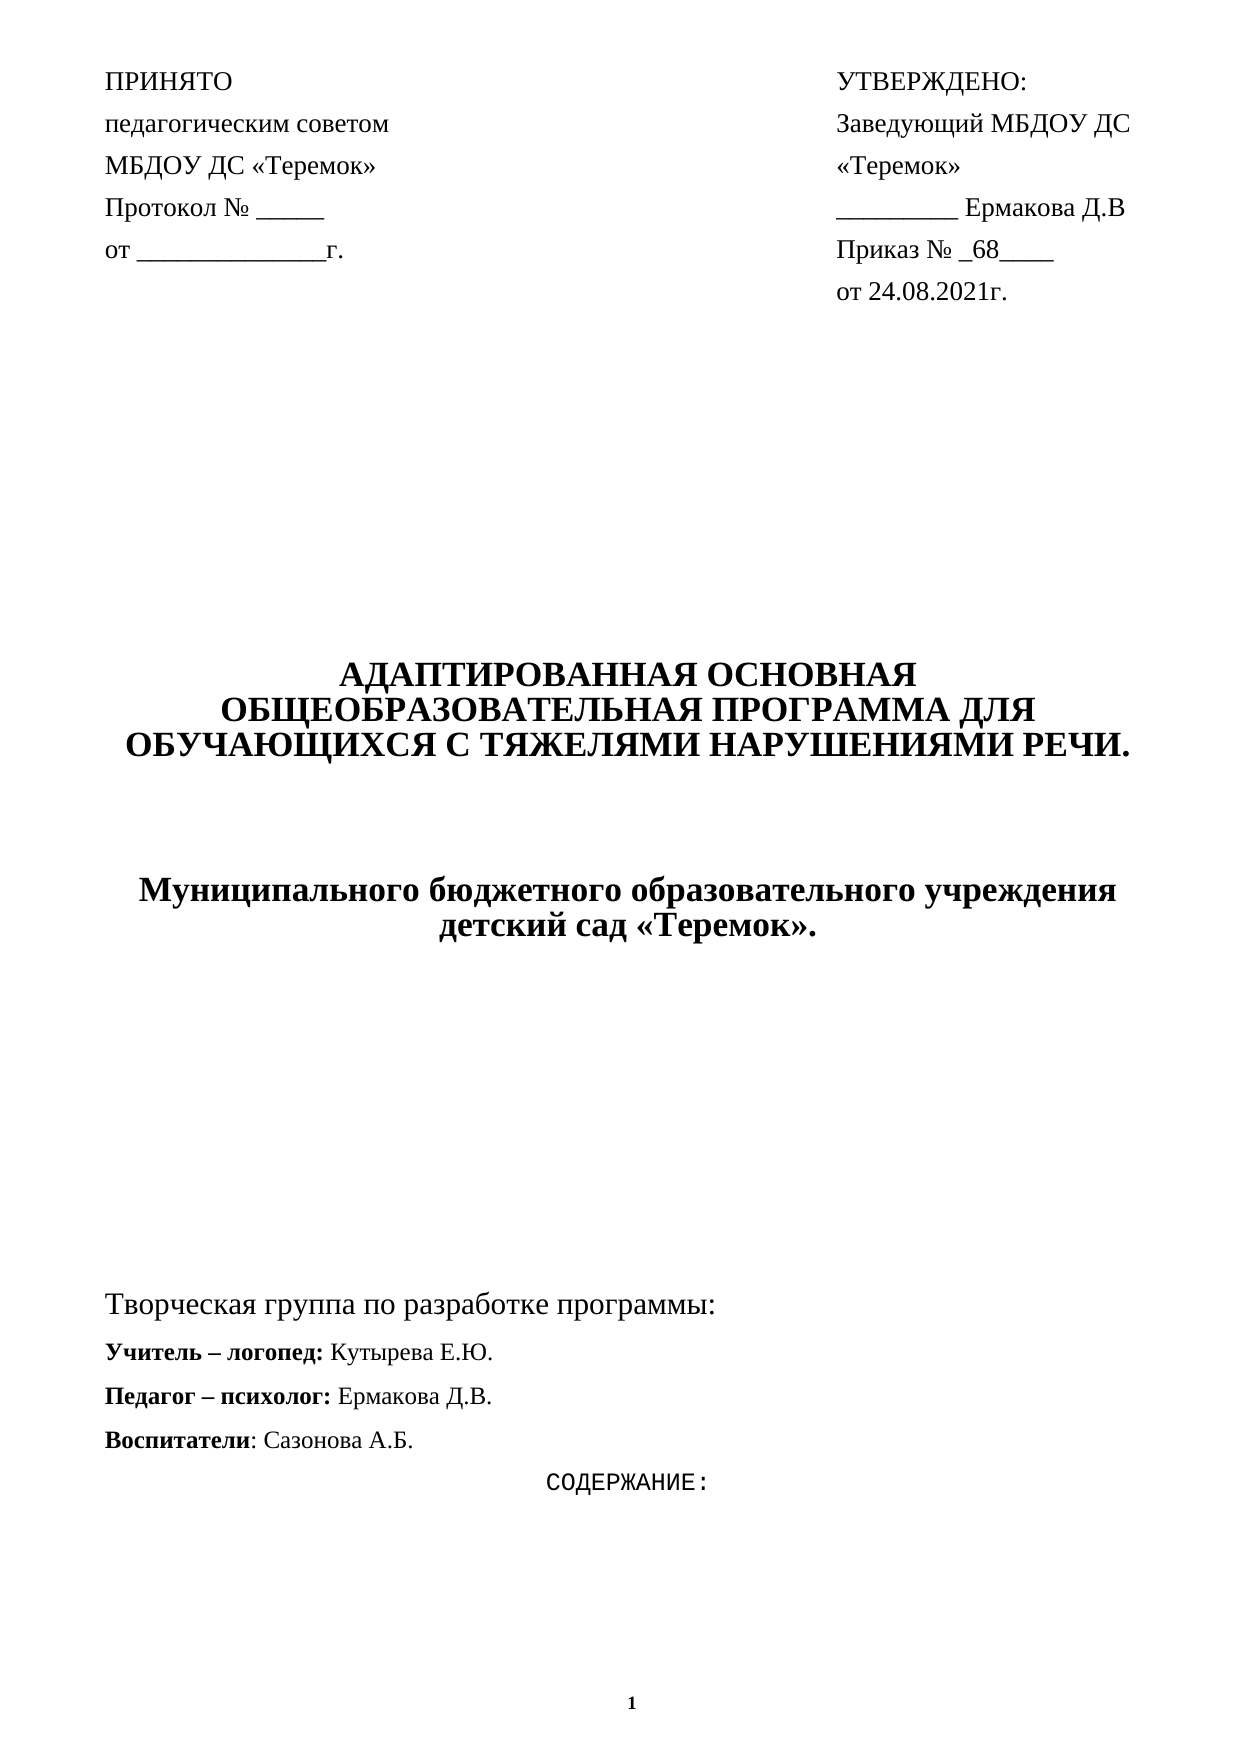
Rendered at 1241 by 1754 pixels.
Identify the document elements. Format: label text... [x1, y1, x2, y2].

text Учитель – логопед: Кутырева Е.Ю. [104, 1337, 1151, 1366]
text Воспитатели: Сазонова А.Б. [104, 1426, 1151, 1454]
text Педагог – психолог: Ермакова Д.В. [104, 1381, 1151, 1410]
text УТВЕРЖДЕНО: Заведующий МБДОУ ДС «Теремок» [836, 57, 1151, 183]
text Муниципального бюджетного образовательного учреждения детский сад «Теремок». [104, 873, 1151, 943]
text СОДЕРЖАНИЕ: [104, 1470, 1151, 1498]
text Творческая группа по разработке программы: [104, 1285, 1151, 1321]
text от 24.08.2021г. [836, 267, 1151, 309]
text Приказ № _68____ [836, 225, 1151, 267]
text МБДОУ ДС «Теремок» [104, 141, 494, 183]
text _________ Ермакова Д.В [836, 183, 1151, 225]
text педагогическим советом [104, 99, 494, 141]
text АДАПТИРОВАННАЯ ОСНОВНАЯ ОБЩЕОБРАЗОВАТЕЛЬНАЯ ПРОГРАММА ДЛЯ ОБУЧАЮЩИХСЯ С ТЯЖЕЛЯМИ НАРУШЕНИЯМИ РЕЧИ. [104, 658, 1151, 764]
text Протокол № _____ [104, 183, 494, 225]
text от ______________г. [104, 225, 494, 267]
text ПРИНЯТО [104, 57, 494, 99]
